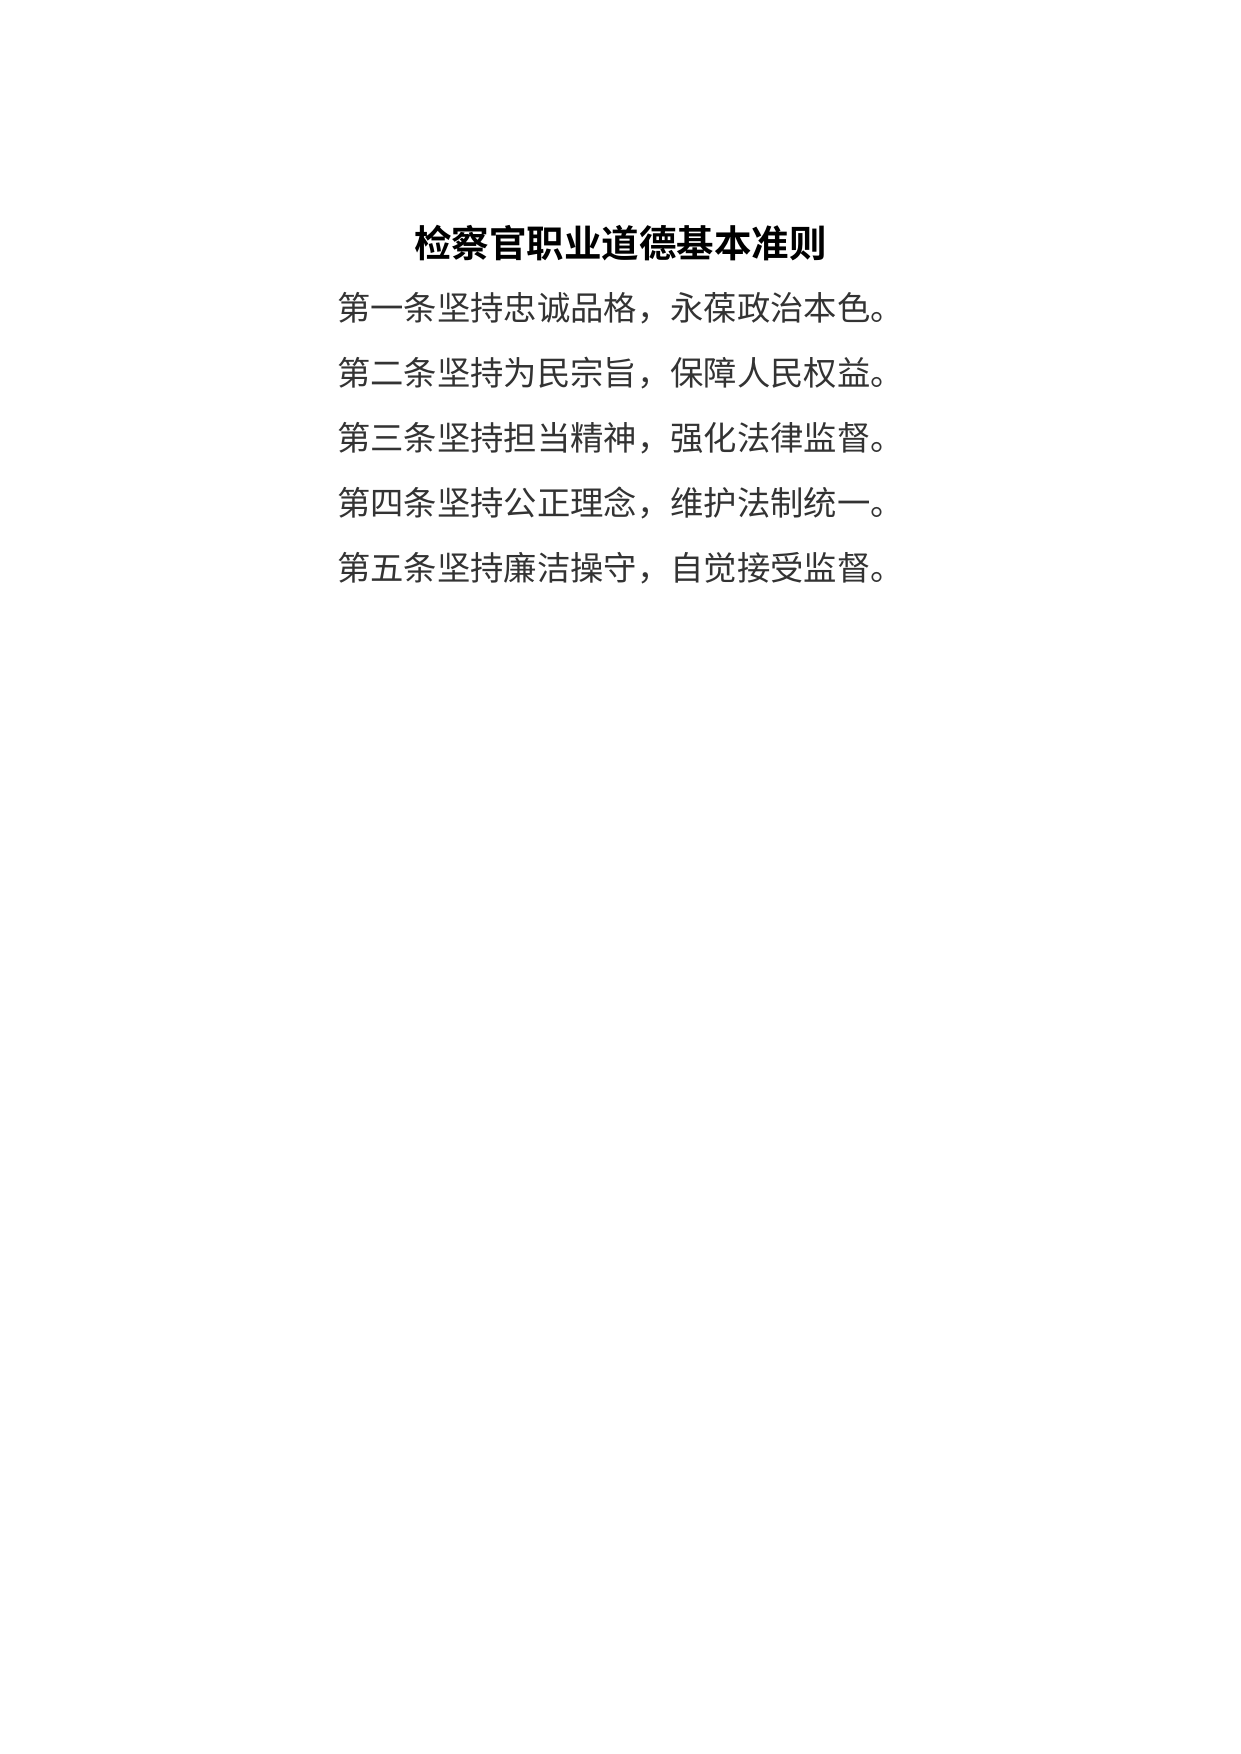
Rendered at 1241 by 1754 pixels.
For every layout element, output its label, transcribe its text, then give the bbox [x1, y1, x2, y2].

text 第四条坚持公正理念，维护法制统一。 [187, 469, 1053, 534]
text 第二条坚持为民宗旨，保障人民权益。 [187, 339, 1053, 404]
text 第五条坚持廉洁操守，自觉接受监督。 [187, 534, 1053, 599]
text 检察官职业道德基本准则 [187, 209, 1053, 274]
text 第三条坚持担当精神，强化法律监督。 [187, 404, 1053, 469]
text 第一条坚持忠诚品格，永葆政治本色。 [187, 274, 1053, 339]
